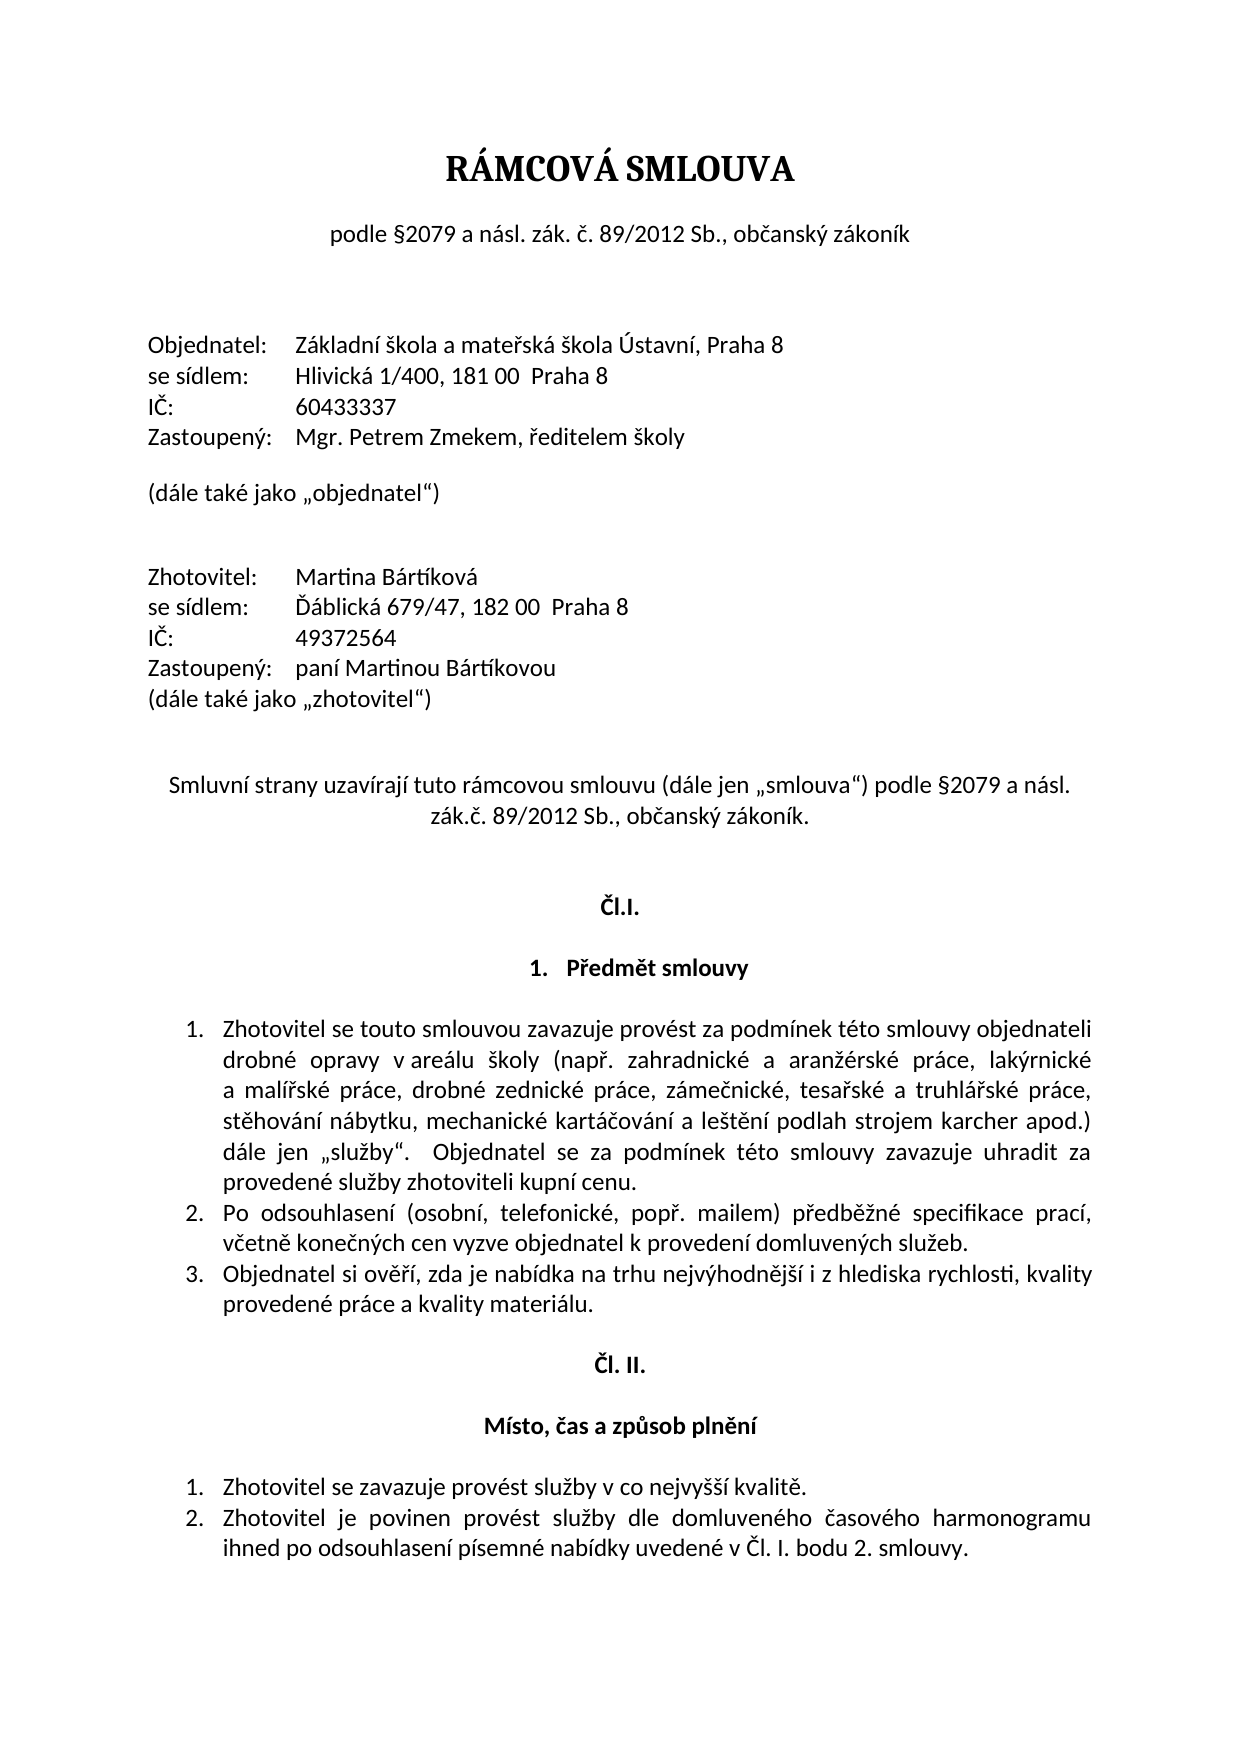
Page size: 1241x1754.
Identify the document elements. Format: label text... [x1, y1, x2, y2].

text Čl.I. [148, 891, 1093, 922]
text IČ: 49372564 [148, 622, 1093, 652]
list Zhotovitel se zavazuje provést služby v co nejvyšší kvalitě. [185, 1471, 1093, 1502]
text Zastoupený: Mgr. Petrem Zmekem, ředitelem školy [148, 421, 1093, 452]
text Čl. II. [148, 1349, 1093, 1380]
text RÁMCOVÁ SMLOUVA [148, 148, 1093, 191]
text (dále také jako „objednatel“) [148, 477, 1093, 508]
text (dále také jako „zhotovitel“) [148, 683, 1093, 713]
text Místo, čas a způsob plnění [148, 1410, 1093, 1441]
list Zhotovitel se touto smlouvou zavazuje provést za podmínek této smlouvy objednateli drobné opravy v areálu školy (např. zahradnické a aranžérské práce, lakýrnické a malířské práce, drobné zednické práce, zámečnické, tesařské a truhlářské práce, stěhování nábytku, mechanické kartáčování a leštění podlah strojem karcher apod.) dále jen „služby“. Objednatel se za podmínek této smlouvy zavazuje uhradit za provedené služby zhotoviteli kupní cenu. [185, 1013, 1093, 1197]
text Objednatel: Základní škola a mateřská škola Ústavní, Praha 8 [148, 330, 1093, 360]
text Zastoupený: paní Martinou Bártíkovou [148, 652, 1093, 683]
text podle §2079 a násl. zák. č. 89/2012 Sb., občanský zákoník [148, 218, 1093, 248]
list Po odsouhlasení (osobní, telefonické, popř. mailem) předběžné specifikace prací, včetně konečných cen vyzve objednatel k provedení domluvených služeb. [185, 1197, 1093, 1258]
text IČ: 60433337 [148, 391, 1093, 421]
text se sídlem: Ďáblická 679/47, 182 00 Praha 8 [148, 591, 1093, 622]
text se sídlem: Hlivická 1/400, 181 00 Praha 8 [148, 360, 1093, 391]
text Zhotovitel: Martina Bártíková [148, 561, 1093, 591]
list Zhotovitel je povinen provést služby dle domluveného časového harmonogramu ihned po odsouhlasení písemné nabídky uvedené v Čl. I. bodu 2. smlouvy. [185, 1502, 1093, 1563]
list Objednatel si ověří, zda je nabídka na trhu nejvýhodnější i z hlediska rychlosti, kvality provedené práce a kvality materiálu. [185, 1258, 1093, 1319]
text Smluvní strany uzavírají tuto rámcovou smlouvu (dále jen „smlouva“) podle §2079 a násl. zák.č. 89/2012 Sb., občanský zákoník. [148, 769, 1093, 830]
list Předmět smlouvy [185, 952, 1093, 983]
